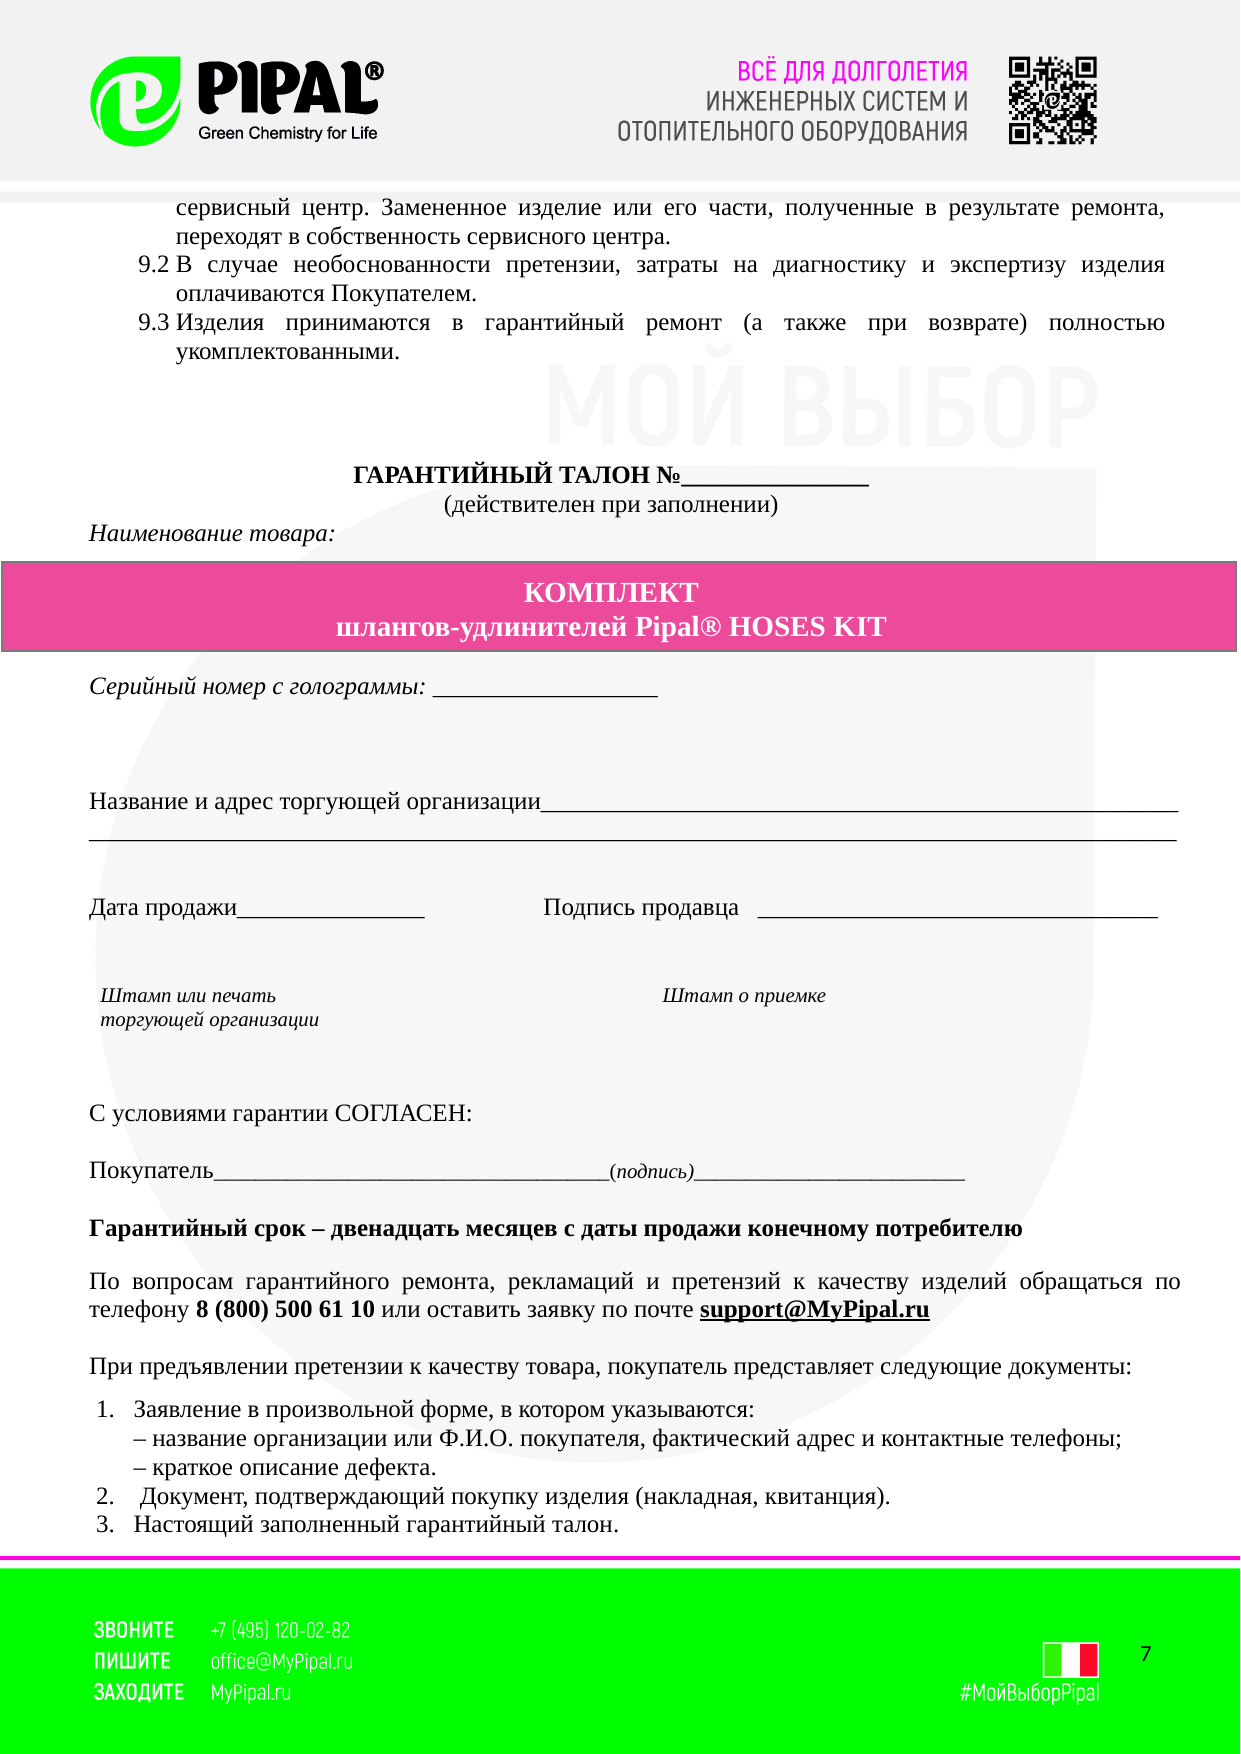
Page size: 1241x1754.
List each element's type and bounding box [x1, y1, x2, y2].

table_cell [14, 192, 1208, 427]
table_cell [14, 427, 1208, 1547]
picture [0, 0, 1241, 1754]
